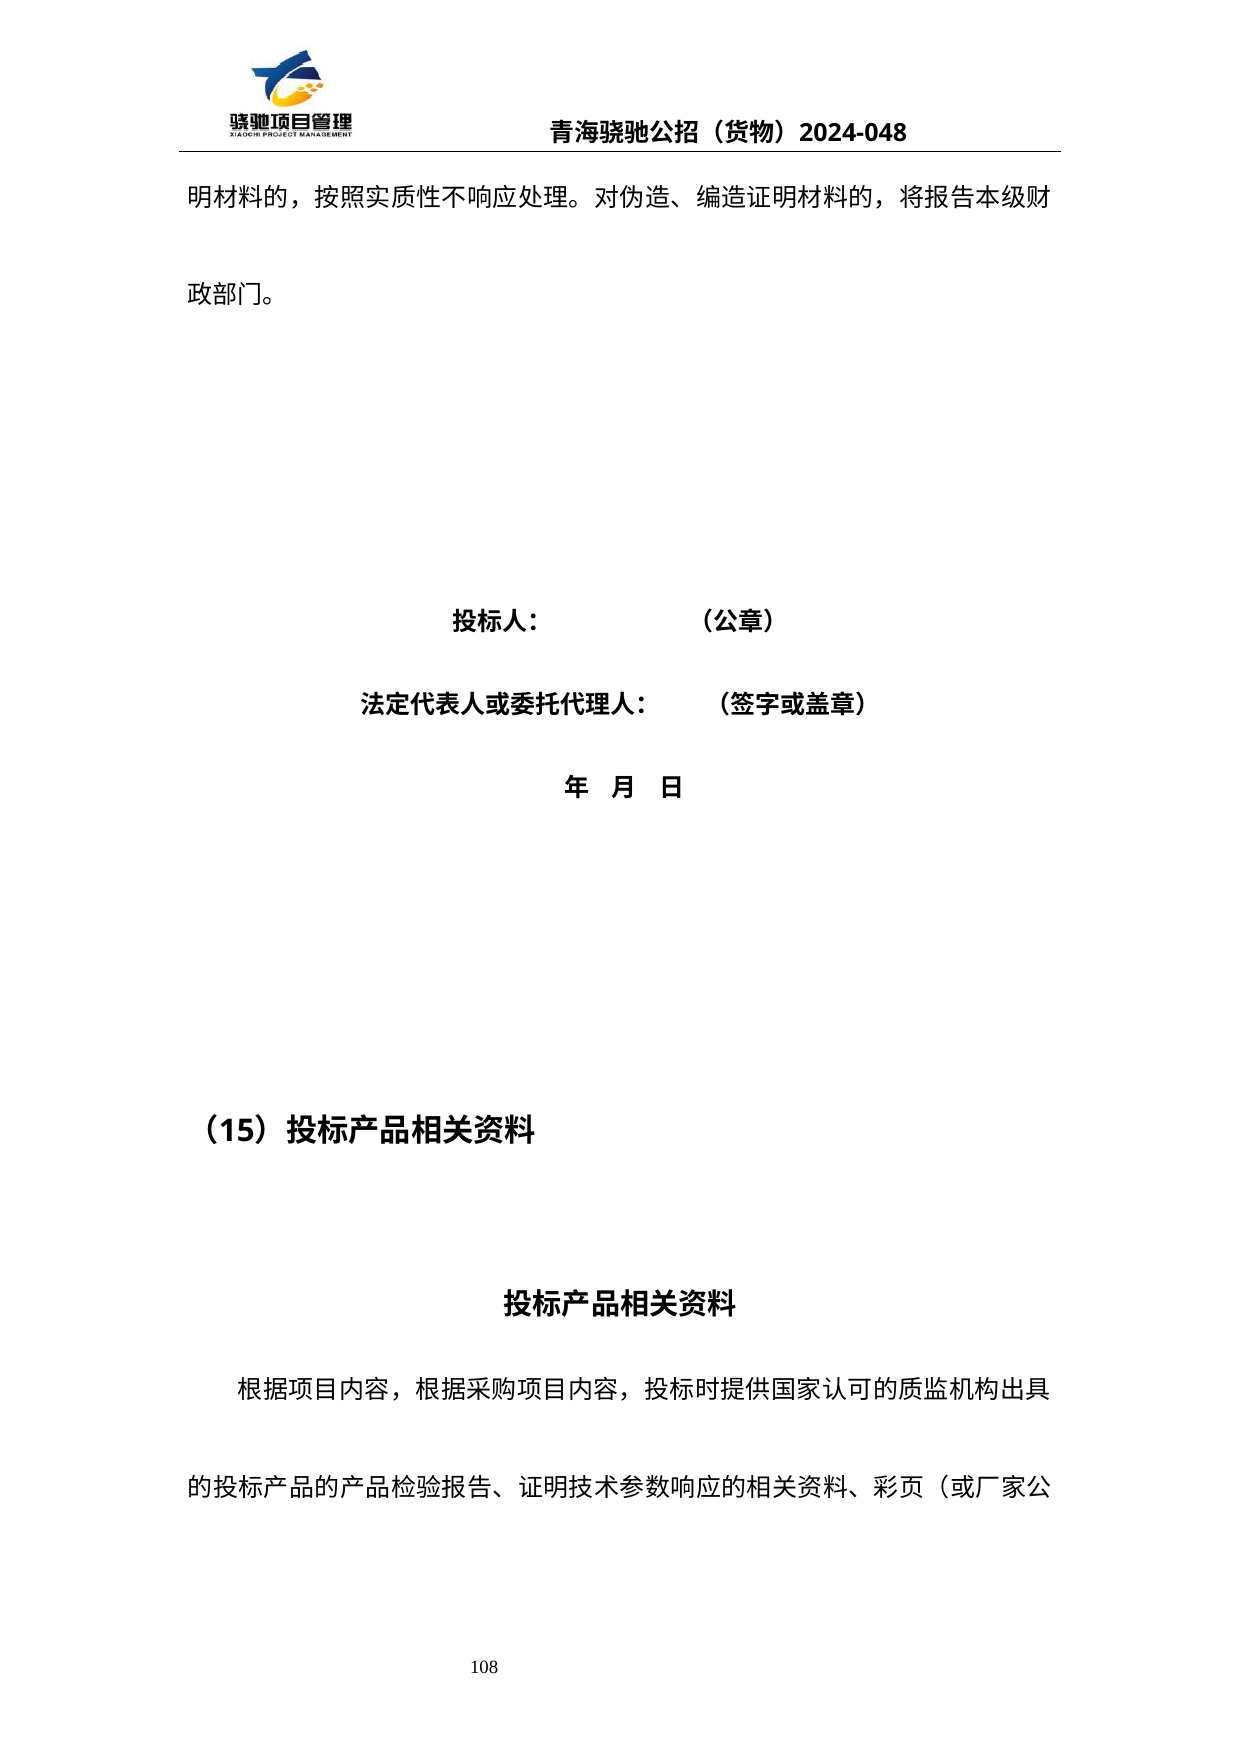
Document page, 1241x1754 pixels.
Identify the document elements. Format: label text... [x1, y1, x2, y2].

text 法定代表人或委托代理人： （签字或盖章） [187, 670, 1052, 735]
text 投标人： （公章） [187, 587, 1052, 652]
title （15）投标产品相关资料 [187, 1095, 1052, 1160]
title 年 月 日 [187, 753, 1052, 818]
picture [187, 43, 390, 142]
text 3.投标人响应采购需求应具体、明确，含糊不清、不确切或伪造、编造证明材料的，按照实质性不响应处理。对伪造、编造证明材料的，将报告本级财政部门。 [187, 163, 1052, 325]
text 根据项目内容，根据采购项目内容，投标时提供国家认可的质监机构出具的投标产品的产品检验报告、证明技术参数响应的相关资料、彩页（或厂家公开发布的资料参数）、相关认证等资料。 [187, 1355, 1052, 1518]
text 投标产品相关资料 [187, 1269, 1052, 1334]
